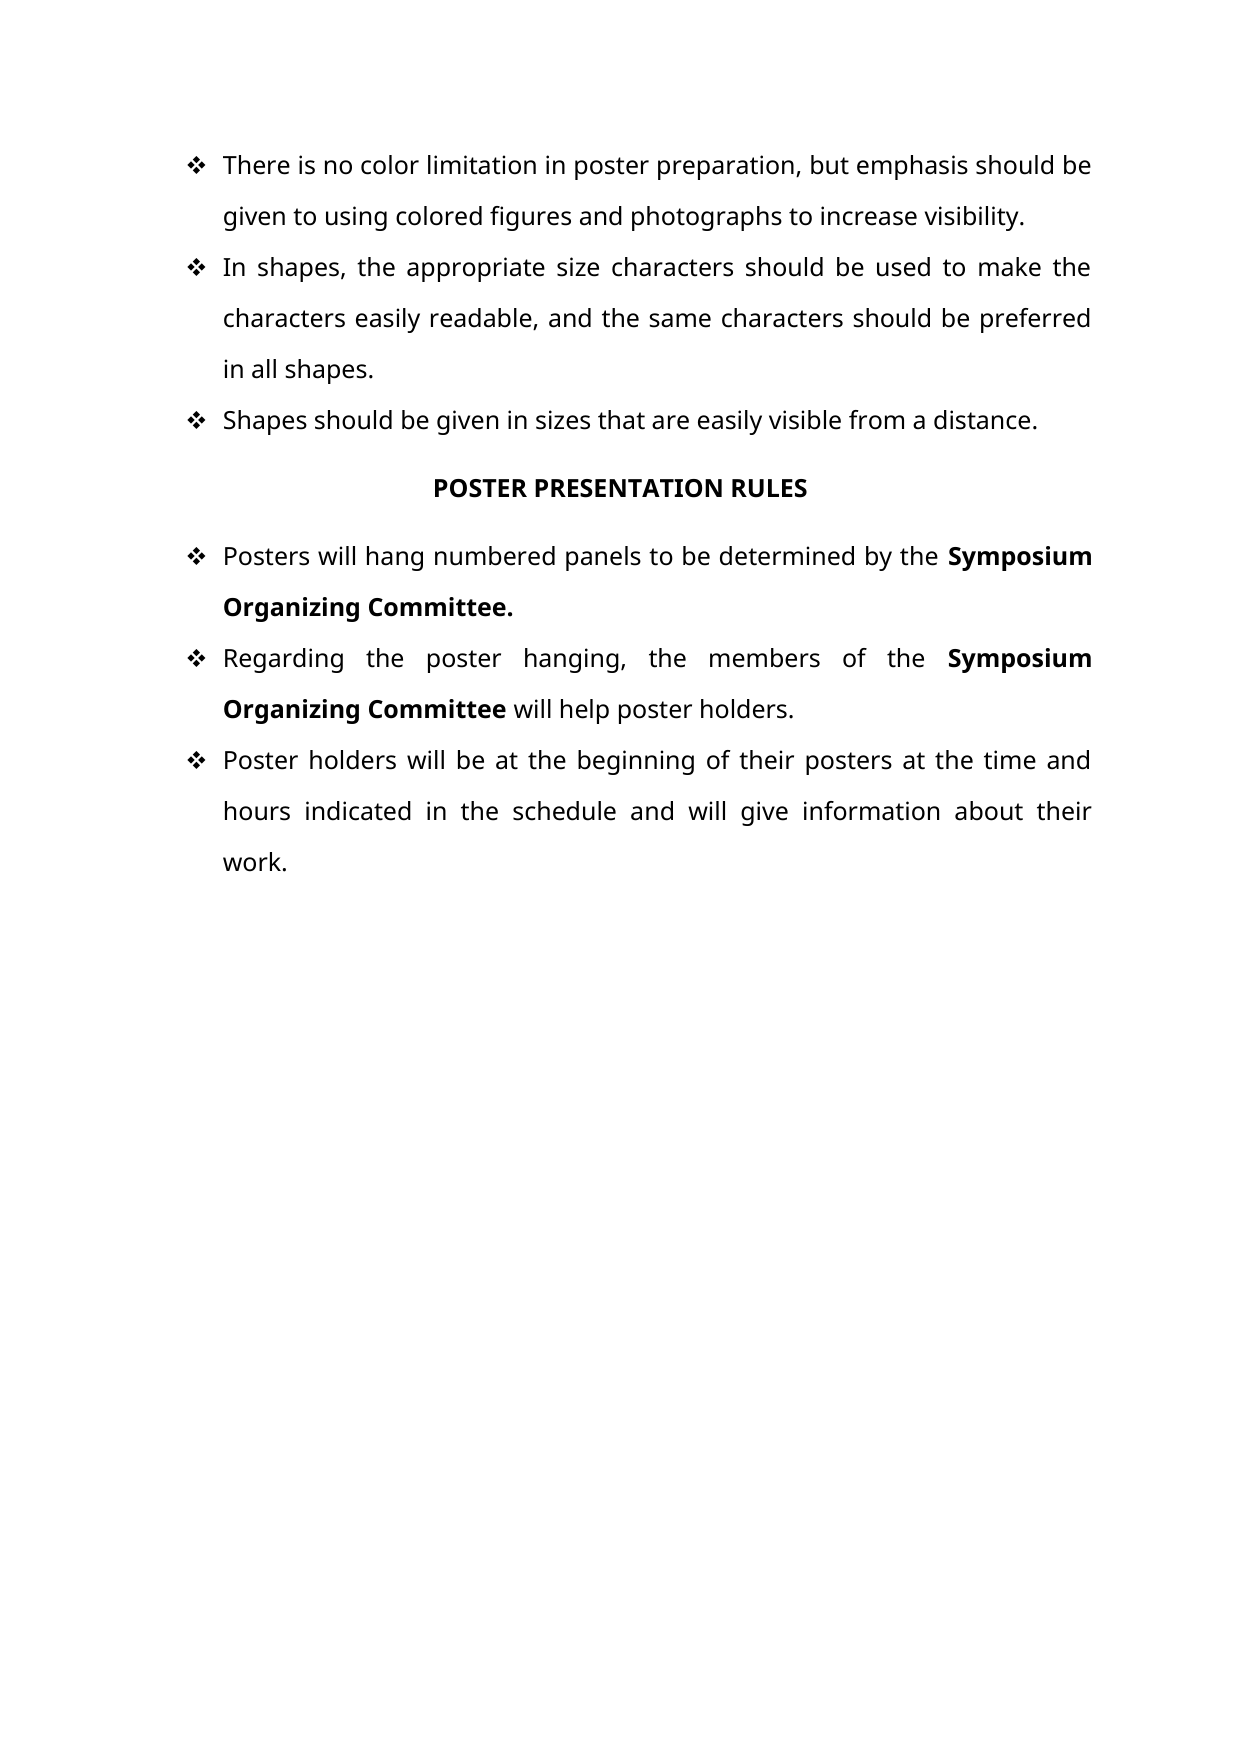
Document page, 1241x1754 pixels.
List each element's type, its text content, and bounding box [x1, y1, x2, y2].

list In shapes, the appropriate size characters should be used to make the characters easily readable, and the same characters should be preferred in all shapes. [185, 250, 1093, 386]
text POSTER PRESENTATION RULES [148, 471, 1093, 504]
list Regarding the poster hanging, the members of the Symposium Organizing Committee will help poster holders. [185, 640, 1093, 725]
list Poster holders will be at the beginning of their posters at the time and hours indicated in the schedule and will give information about their work. [185, 742, 1093, 878]
list Posters will hang numbered panels to be determined by the Symposium Organizing Committee. [185, 538, 1093, 623]
list There is no color limitation in poster preparation, but emphasis should be given to using colored figures and photographs to increase visibility. [185, 148, 1093, 233]
list Shapes should be given in sizes that are easily visible from a distance. [185, 403, 1093, 437]
